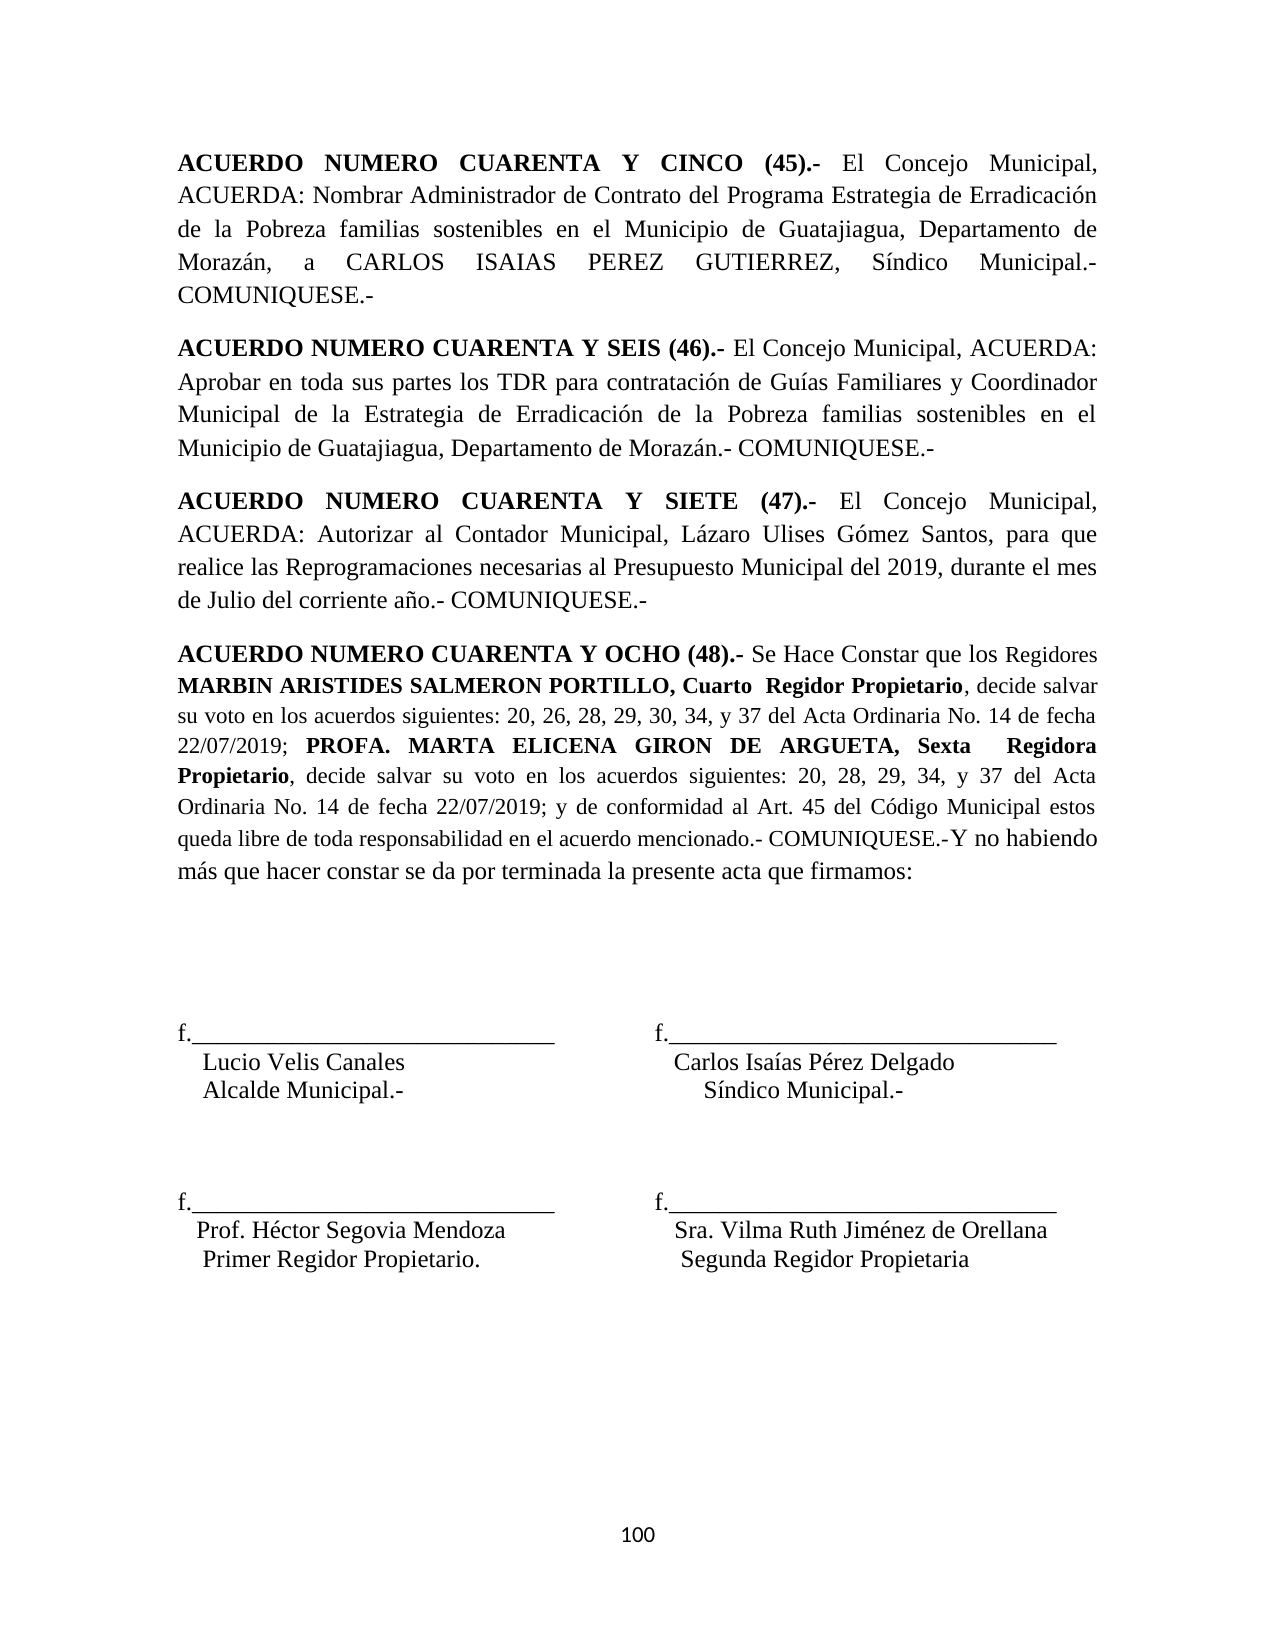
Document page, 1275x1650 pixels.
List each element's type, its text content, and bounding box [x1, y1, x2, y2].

text Prof. Héctor Segovia Mendoza Sra. Vilma Ruth Jiménez de Orellana [177, 1216, 1098, 1244]
text Alcalde Municipal.- Síndico Municipal.- [177, 1076, 1098, 1104]
text ACUERDO NUMERO CUARENTA Y OCHO (48).- Se Hace Constar que los Regidores MARBIN ARISTIDES SALMERON PORTILLO, Cuarto Regidor Propietario, decide salvar su voto en los acuerdos siguientes: 20, 26, 28, 29, 30, 34, y 37 del Acta Ordinaria No. 14 de fecha 22/07/2019; PROFA. MARTA ELICENA GIRON DE ARGUETA, Sexta Regidora Propietario, decide salvar su voto en los acuerdos siguientes: 20, 28, 29, 34, y 37 del Acta Ordinaria No. 14 de fecha 22/07/2019; y de conformidad al Art. 45 del Código Municipal estos queda libre de toda responsabilidad en el acuerdo mencionado.- COMUNIQUESE.-Y no habiendo más que hacer constar se da por terminada la presente acta que firmamos: [177, 639, 1098, 885]
text f._____________________________ f._______________________________ [177, 1018, 1098, 1047]
text ACUERDO NUMERO CUARENTA Y CINCO (45).- El Concejo Municipal, ACUERDA: Nombrar Administrador de Contrato del Programa Estrategia de Erradicación de la Pobreza familias sostenibles en el Municipio de Guatajiagua, Departamento de Morazán, a CARLOS ISAIAS PEREZ GUTIERREZ, Síndico Municipal.- COMUNIQUESE.- [177, 148, 1098, 308]
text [177, 1187, 1098, 1216]
text ACUERDO NUMERO CUARENTA Y SEIS (46).- El Concejo Municipal, ACUERDA: Aprobar en toda sus partes los TDR para contratación de Guías Familiares y Coordinador Municipal de la Estrategia de Erradicación de la Pobreza familias sostenibles en el Municipio de Guatajiagua, Departamento de Morazán.- COMUNIQUESE.- [177, 333, 1098, 461]
text ACUERDO NUMERO CUARENTA Y SIETE (47).- El Concejo Municipal, ACUERDA: Autorizar al Contador Municipal, Lázaro Ulises Gómez Santos, para que realice las Reprogramaciones necesarias al Presupuesto Municipal del 2019, durante el mes de Julio del corriente año.- COMUNIQUESE.- [177, 486, 1098, 614]
text Primer Regidor Propietario. Segunda Regidor Propietaria [177, 1244, 1098, 1273]
text Lucio Velis Canales Carlos Isaías Pérez Delgado [177, 1047, 1098, 1076]
